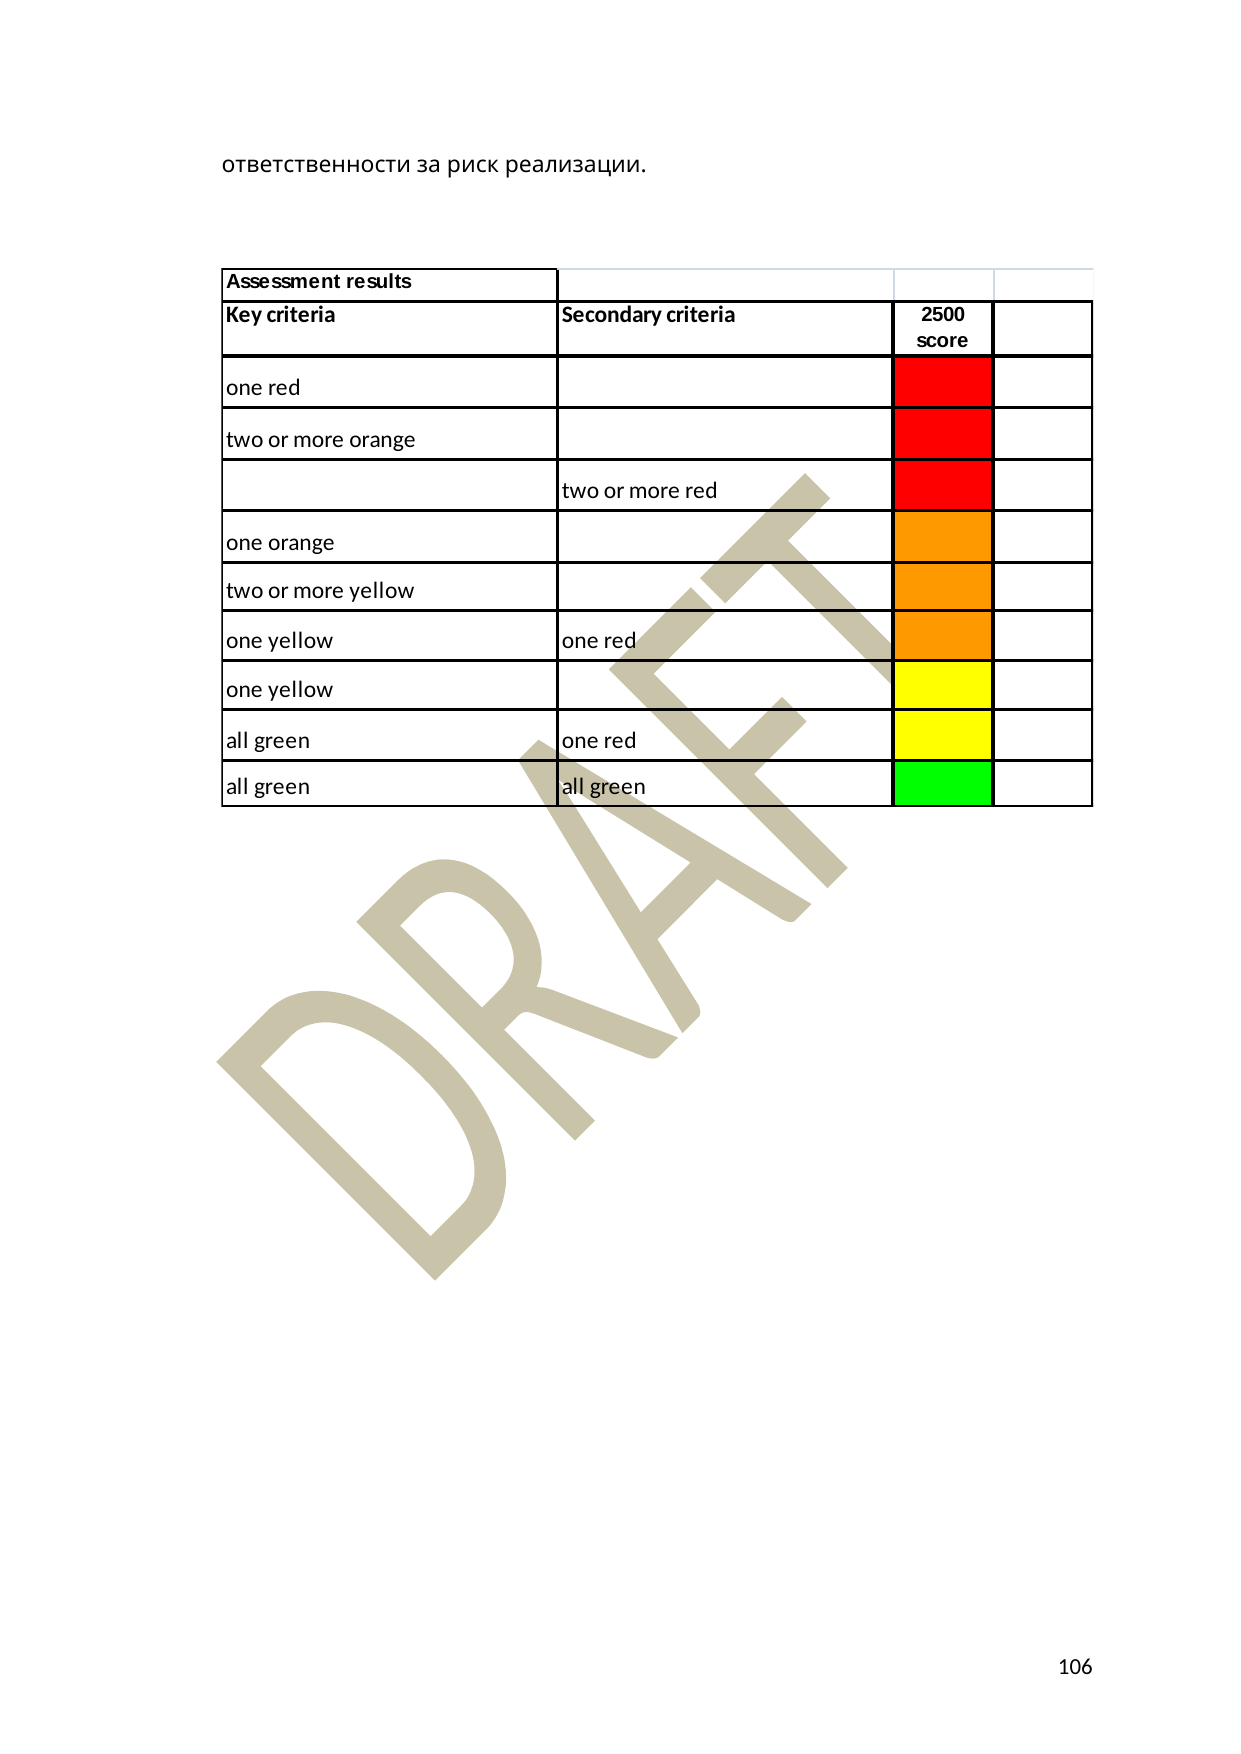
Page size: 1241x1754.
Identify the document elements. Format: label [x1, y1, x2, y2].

text [221, 148, 1093, 179]
